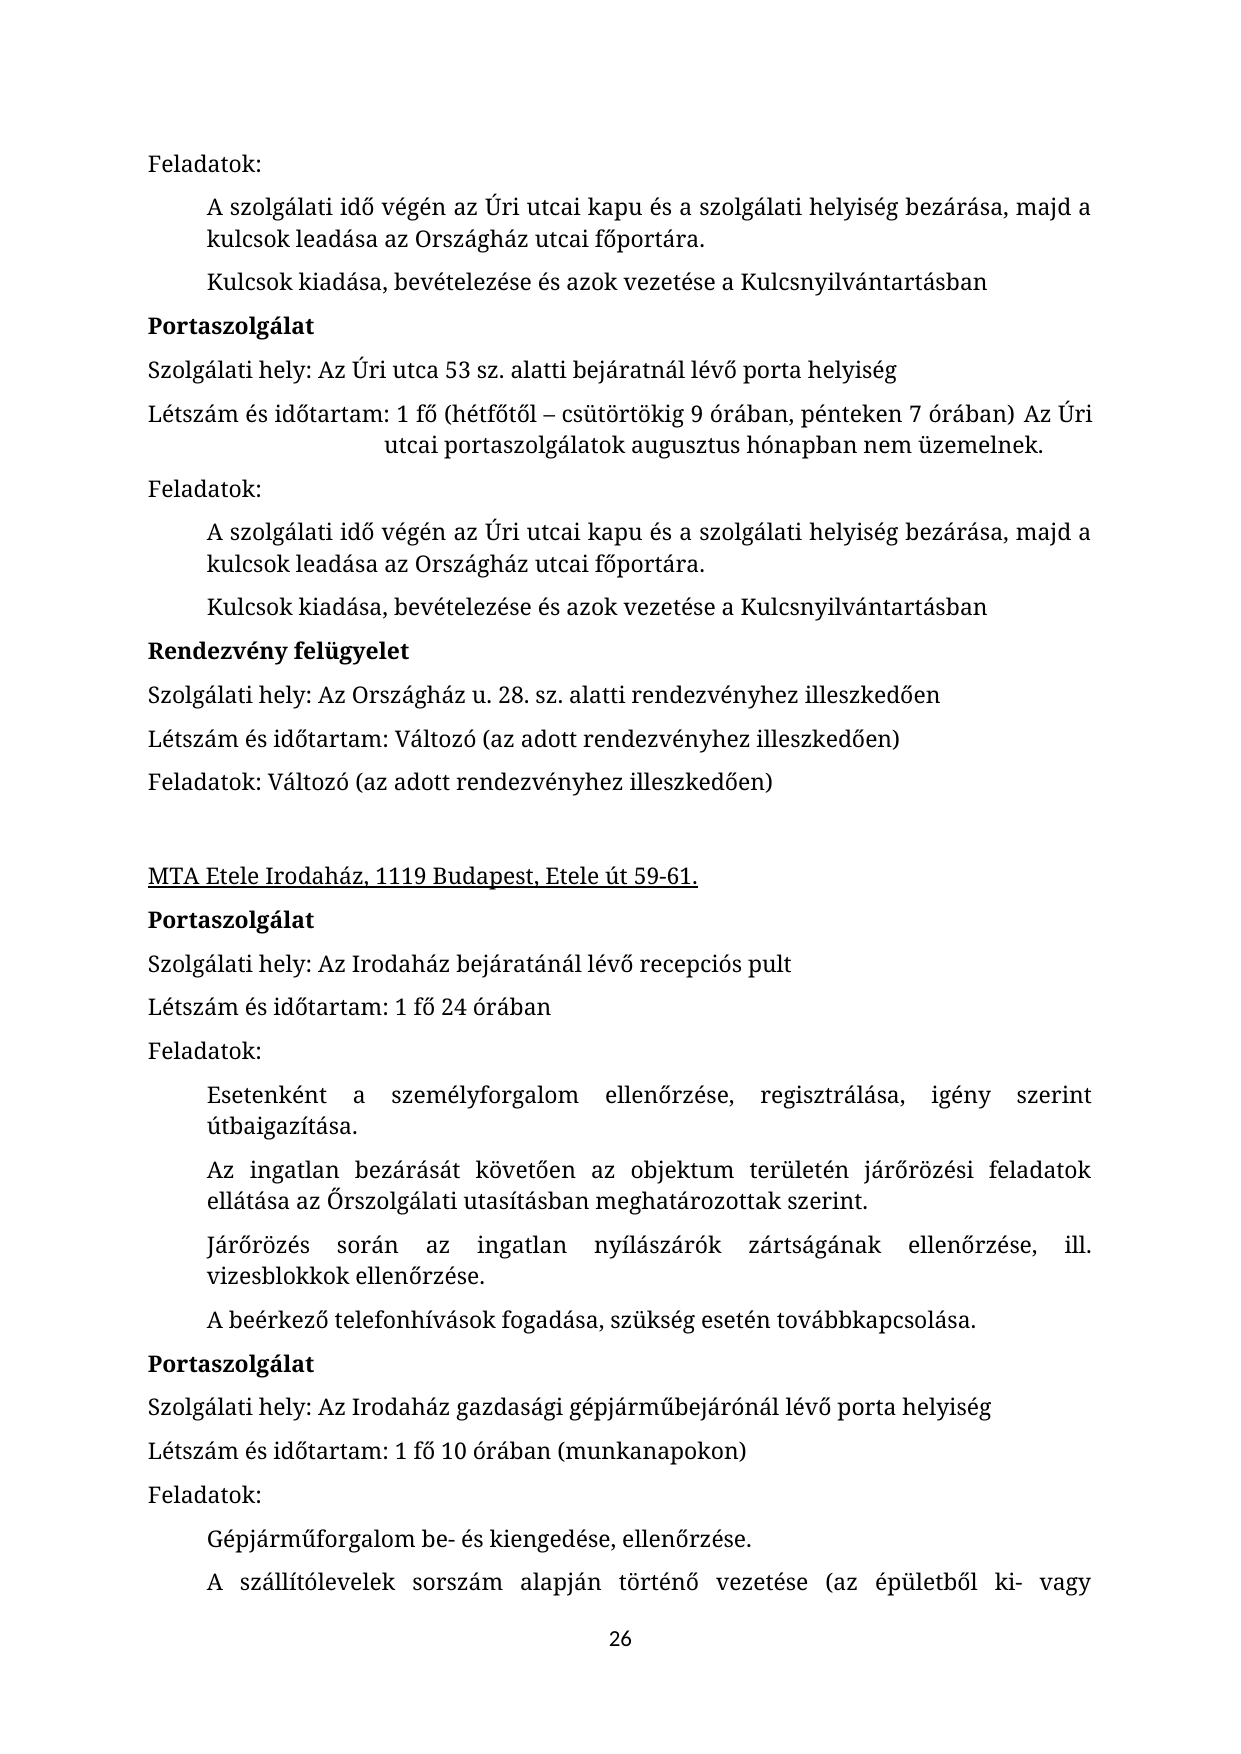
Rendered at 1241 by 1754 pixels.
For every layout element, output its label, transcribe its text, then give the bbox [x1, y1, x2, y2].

list A beérkező telefonhívások fogadása, szükség esetén továbbkapcsolása. [207, 1304, 1093, 1335]
list Feladatok: [148, 148, 1093, 179]
list Feladatok: [148, 1479, 1093, 1510]
list Járőrözés során az ingatlan nyílászárók zártságának ellenőrzése, ill. vizesblokkok ellenőrzése. [207, 1229, 1093, 1291]
list Létszám és időtartam: Változó (az adott rendezvényhez illeszkedően) [148, 723, 1093, 754]
list Portaszolgálat [148, 310, 1093, 341]
list Feladatok: [148, 1035, 1093, 1066]
list A szolgálati idő végén az Úri utcai kapu és a szolgálati helyiség bezárása, majd a kulcsok leadása az Országház utcai főportára. [207, 191, 1093, 254]
list Szolgálati hely: Az Irodaház bejáratánál lévő recepciós pult [148, 948, 1093, 979]
text MTA Etele Irodaház, 1119 Budapest, Etele út 59-61. [148, 860, 1093, 891]
list Gépjárműforgalom be- és kiengedése, ellenőrzése. [207, 1523, 1093, 1554]
list Feladatok: [148, 473, 1093, 504]
list Szolgálati hely: Az Úri utca 53 sz. alatti bejáratnál lévő porta helyiség [148, 354, 1093, 385]
list Feladatok: Változó (az adott rendezvényhez illeszkedően) [148, 766, 1093, 798]
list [207, 1566, 1093, 1598]
list Esetenként a személyforgalom ellenőrzése, regisztrálása, igény szerint útbaigazítása. [207, 1079, 1093, 1141]
list Portaszolgálat [148, 1348, 1093, 1379]
list Szolgálati hely: Az Országház u. 28. sz. alatti rendezvényhez illeszkedően [148, 679, 1093, 710]
list Létszám és időtartam: 1 fő 24 órában [148, 991, 1093, 1023]
list Rendezvény felügyelet [148, 635, 1093, 666]
list Kulcsok kiadása, bevételezése és azok vezetése a Kulcsnyilvántartásban [207, 591, 1093, 623]
list Az ingatlan bezárását követően az objektum területén járőrözési feladatok ellátása az Őrszolgálati utasításban meghatározottak szerint. [207, 1154, 1093, 1216]
list Létszám és időtartam: 1 fő 10 órában (munkanapokon) [148, 1435, 1093, 1466]
list A szolgálati idő végén az Úri utcai kapu és a szolgálati helyiség bezárása, majd a kulcsok leadása az Országház utcai főportára. [207, 516, 1093, 579]
list Létszám és időtartam: 1 fő (hétfőtől – csütörtökig 9 órában, pénteken 7 órában) Az Úri utcai portaszolgálatok augusztus hónapban nem üzemelnek. [148, 398, 1093, 460]
list Portaszolgálat [148, 904, 1093, 935]
list Kulcsok kiadása, bevételezése és azok vezetése a Kulcsnyilvántartásban [207, 266, 1093, 298]
list Szolgálati hely: Az Irodaház gazdasági gépjárműbejárónál lévő porta helyiség [148, 1391, 1093, 1423]
